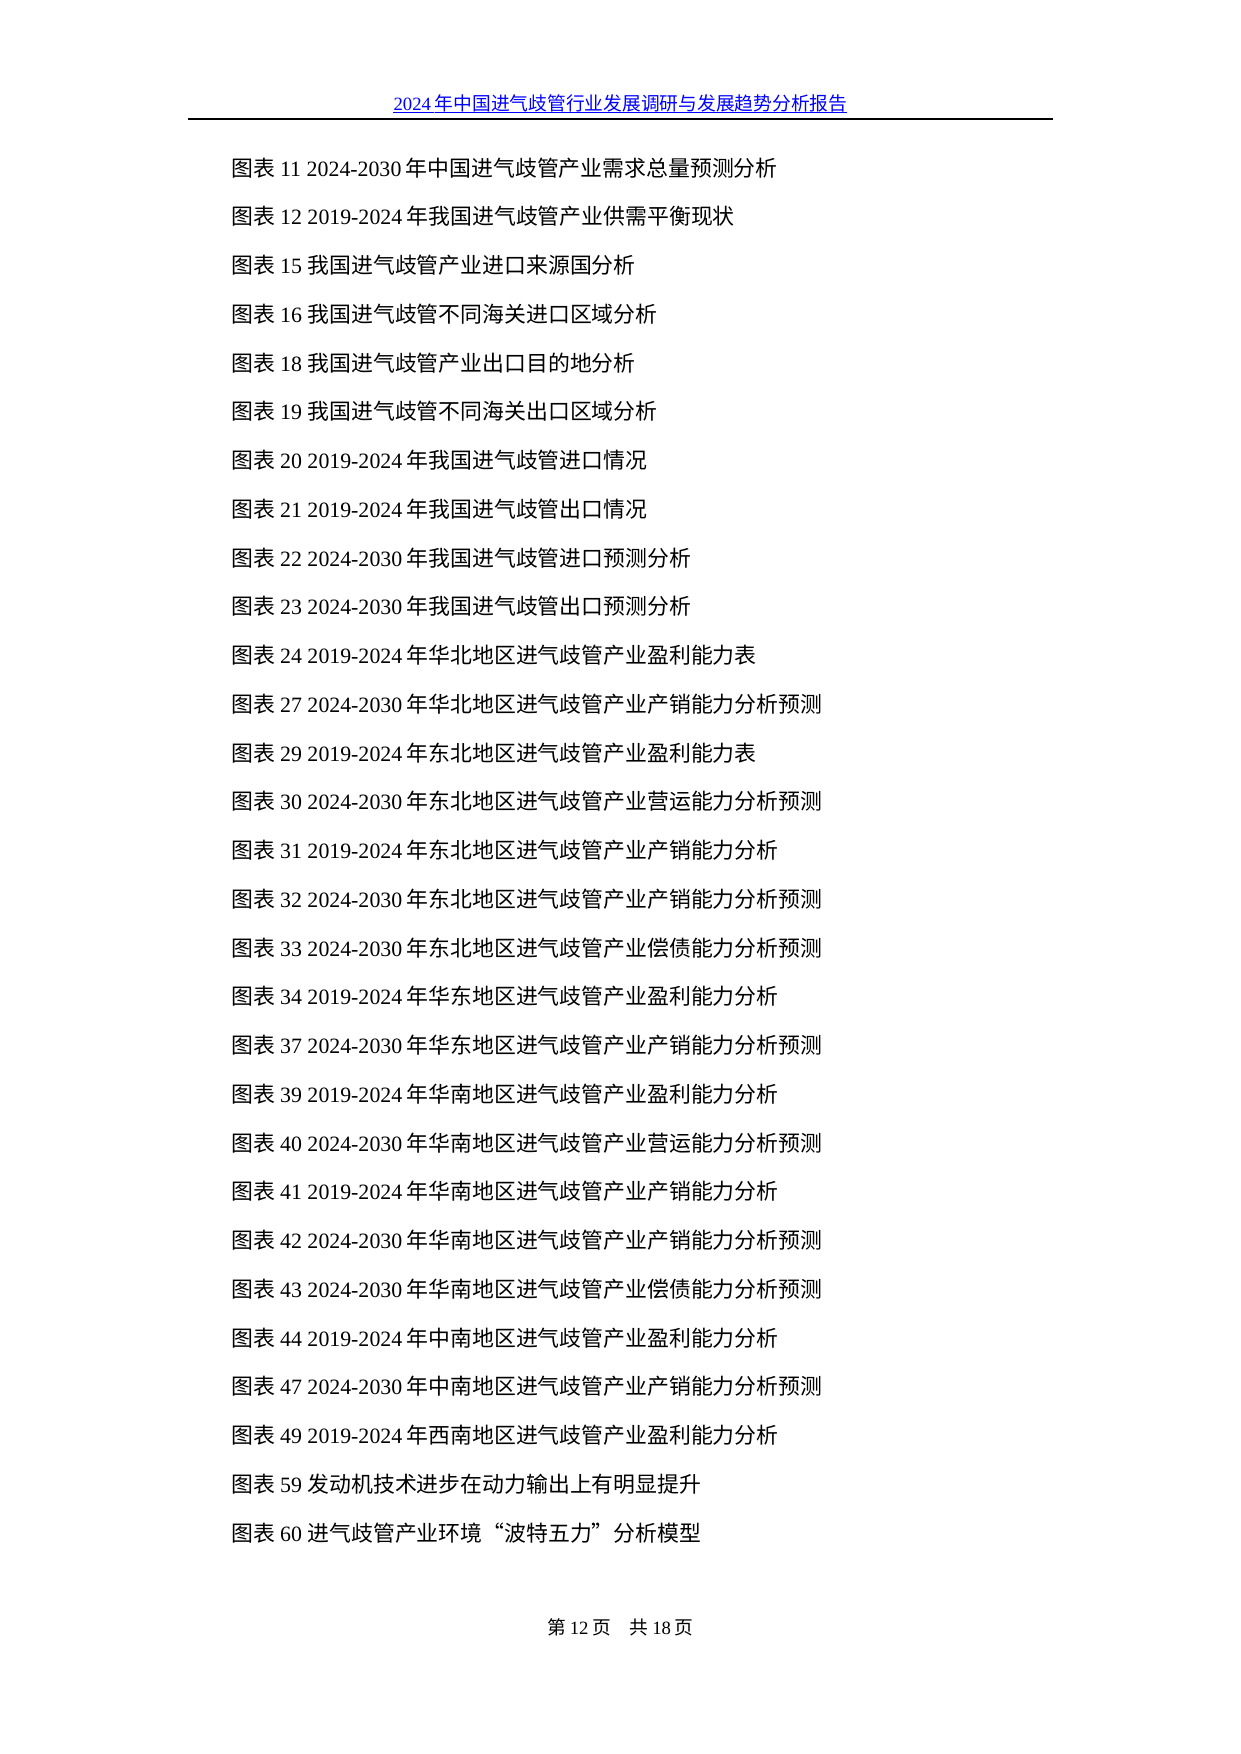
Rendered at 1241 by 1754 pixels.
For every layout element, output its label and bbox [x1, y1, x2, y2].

text [187, 150, 1053, 1548]
